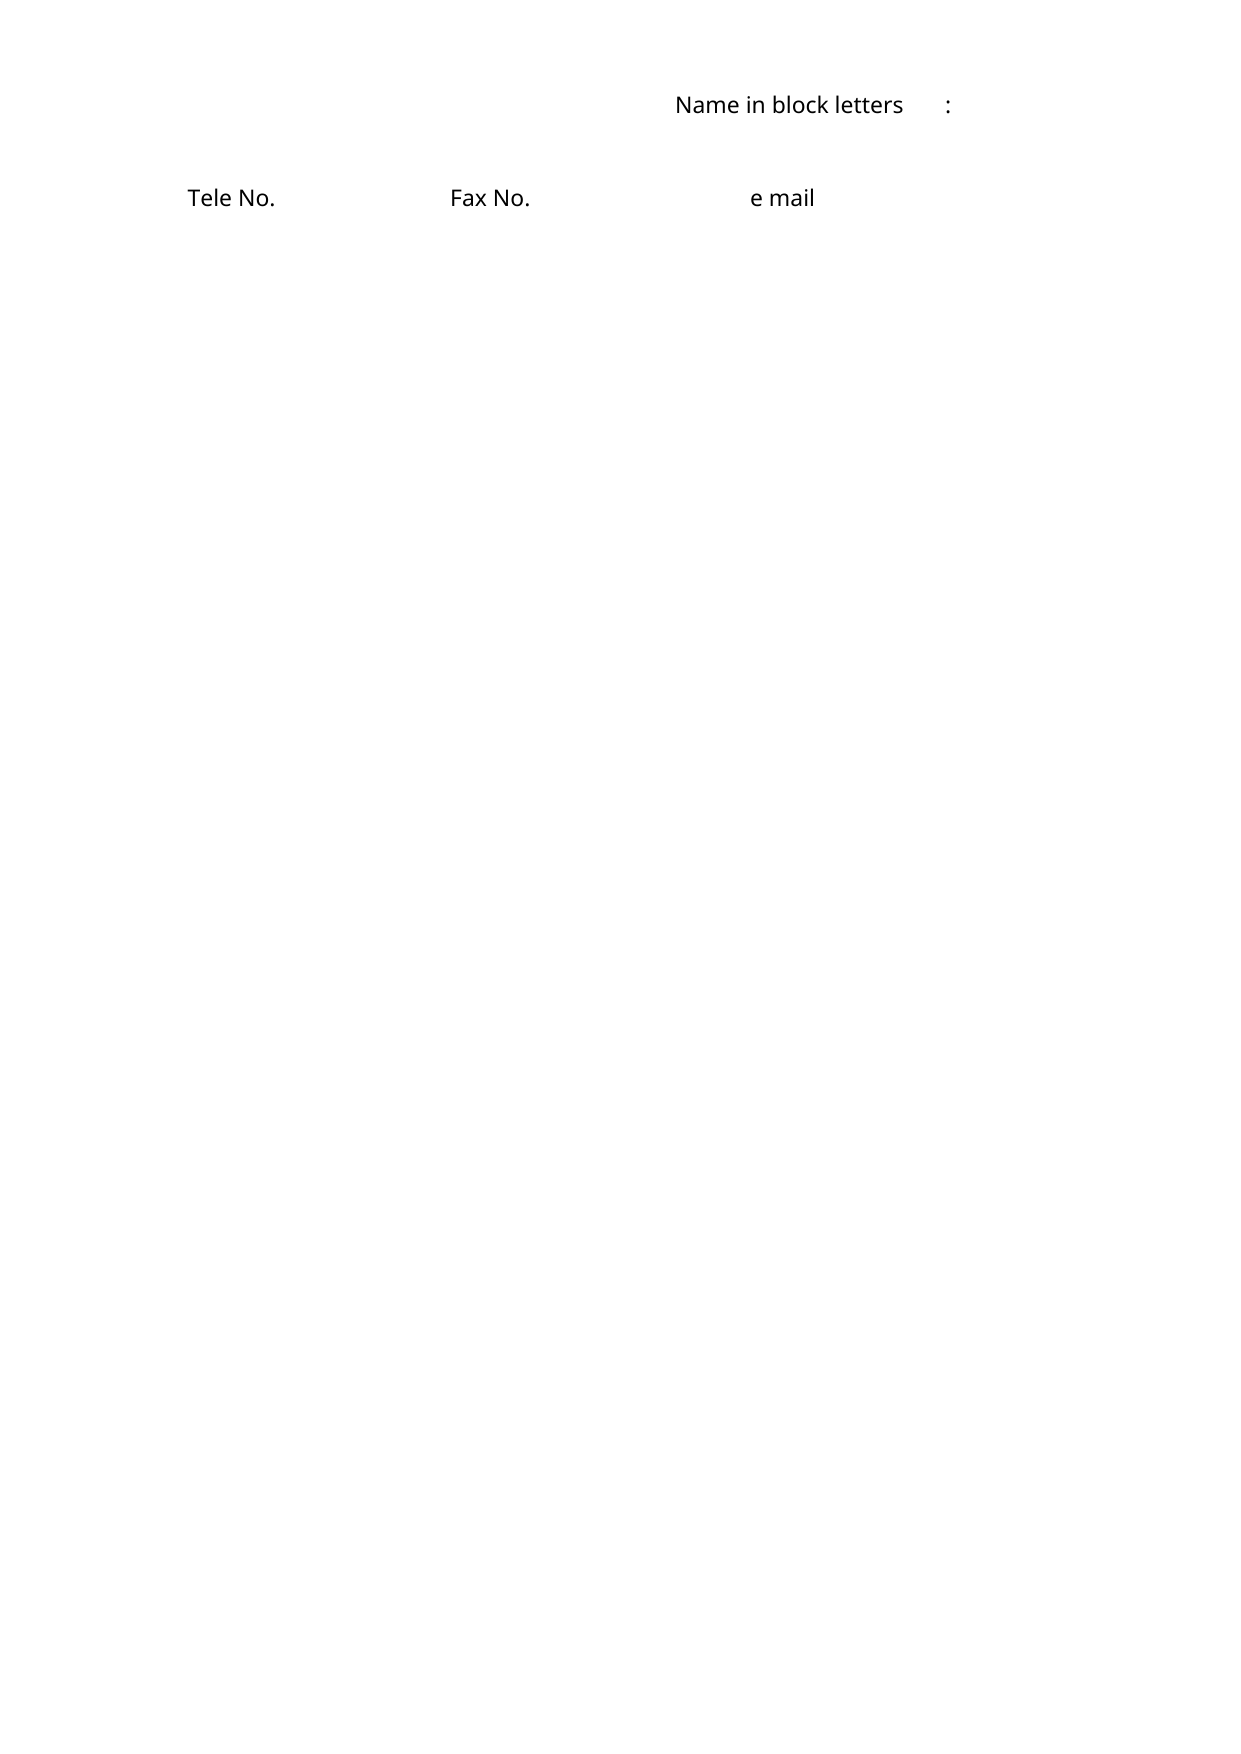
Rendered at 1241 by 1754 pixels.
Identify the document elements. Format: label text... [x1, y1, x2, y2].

text Tele No. Fax No. e mail [187, 182, 1090, 214]
text Name in block letters : [187, 89, 1090, 120]
